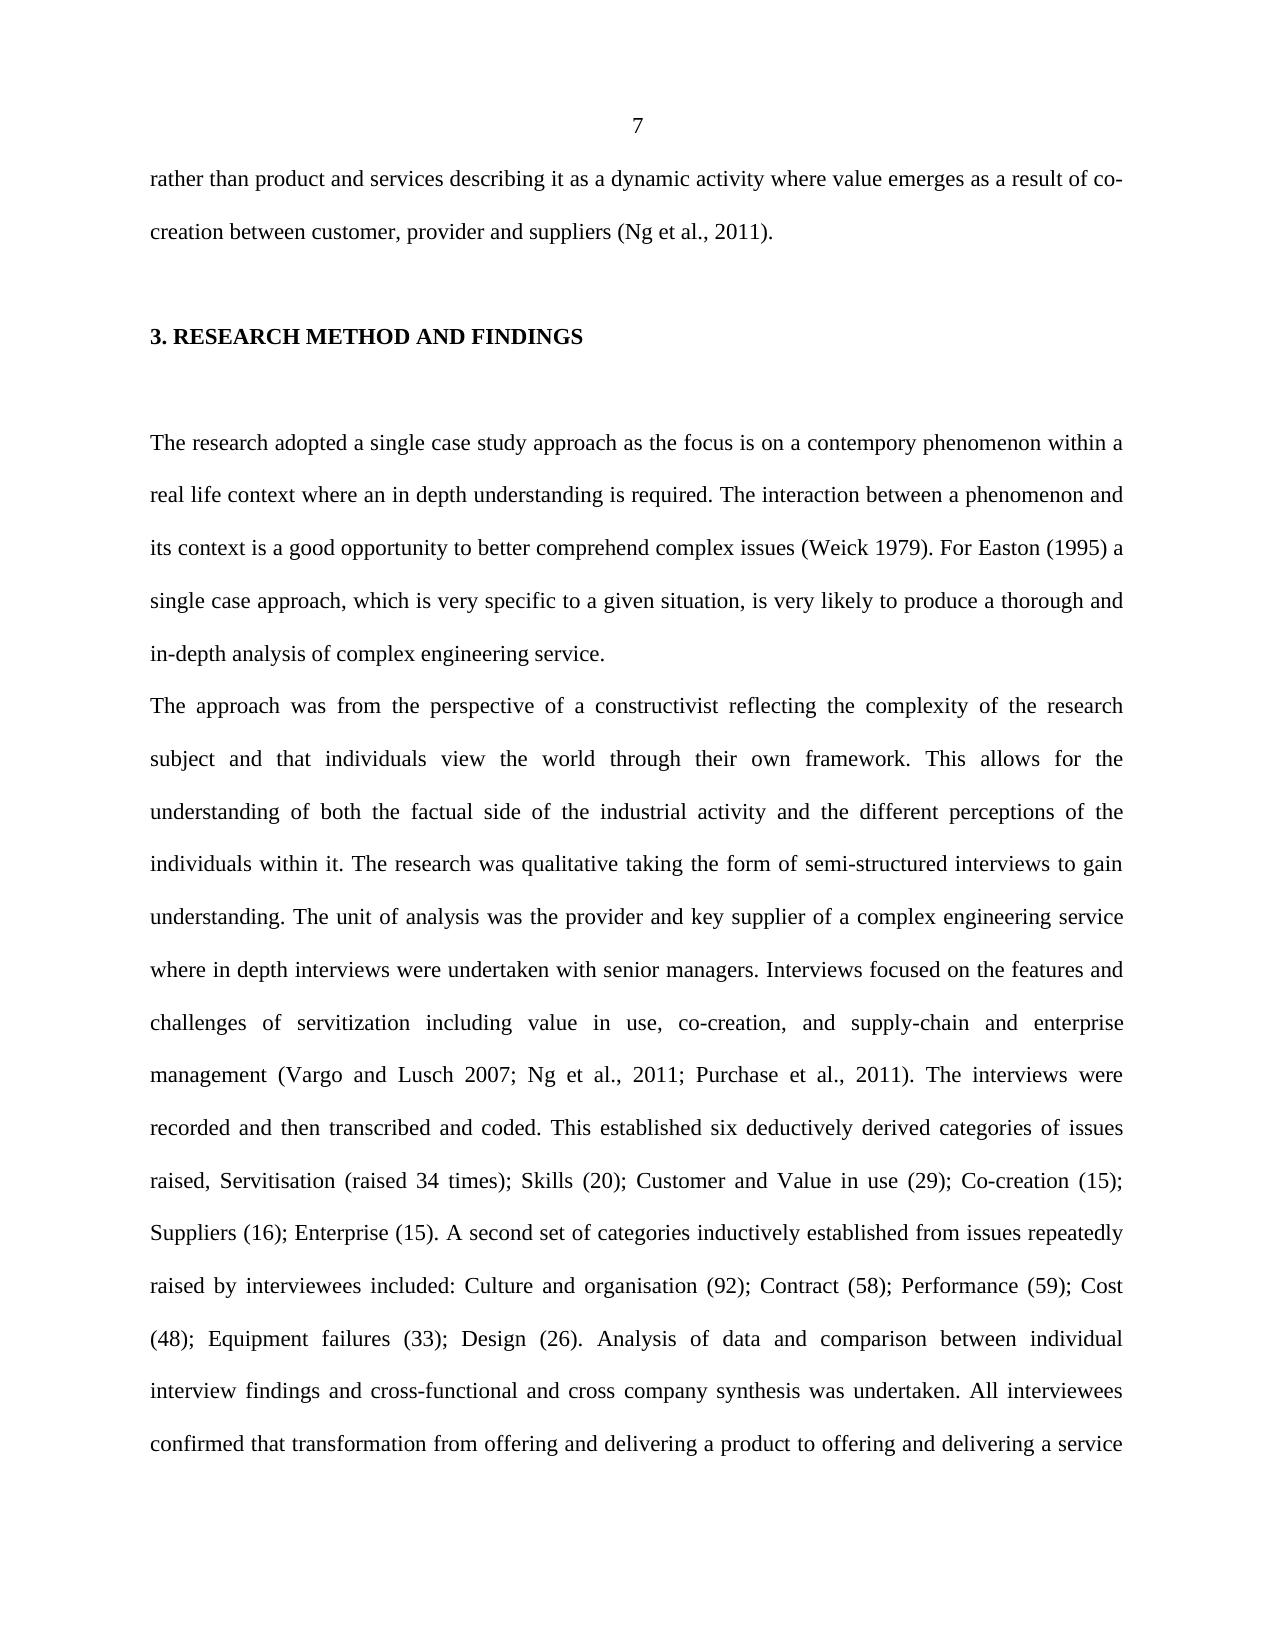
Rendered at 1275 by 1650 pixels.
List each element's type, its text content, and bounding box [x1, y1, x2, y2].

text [150, 165, 1125, 244]
text The research adopted a single case study approach as the focus is on a contempory phenomenon within a real life context where an in depth understanding is required. The interaction between a phenomenon and its context is a good opportunity to better comprehend complex issues (Weick 1979). For Easton (1995) a single case approach, which is very specific to a given situation, is very likely to produce a thorough and in-depth analysis of complex engineering service. [150, 429, 1125, 666]
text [150, 692, 1125, 1457]
text 3. RESEARCH METHOD AND FINDINGS [150, 323, 1125, 350]
